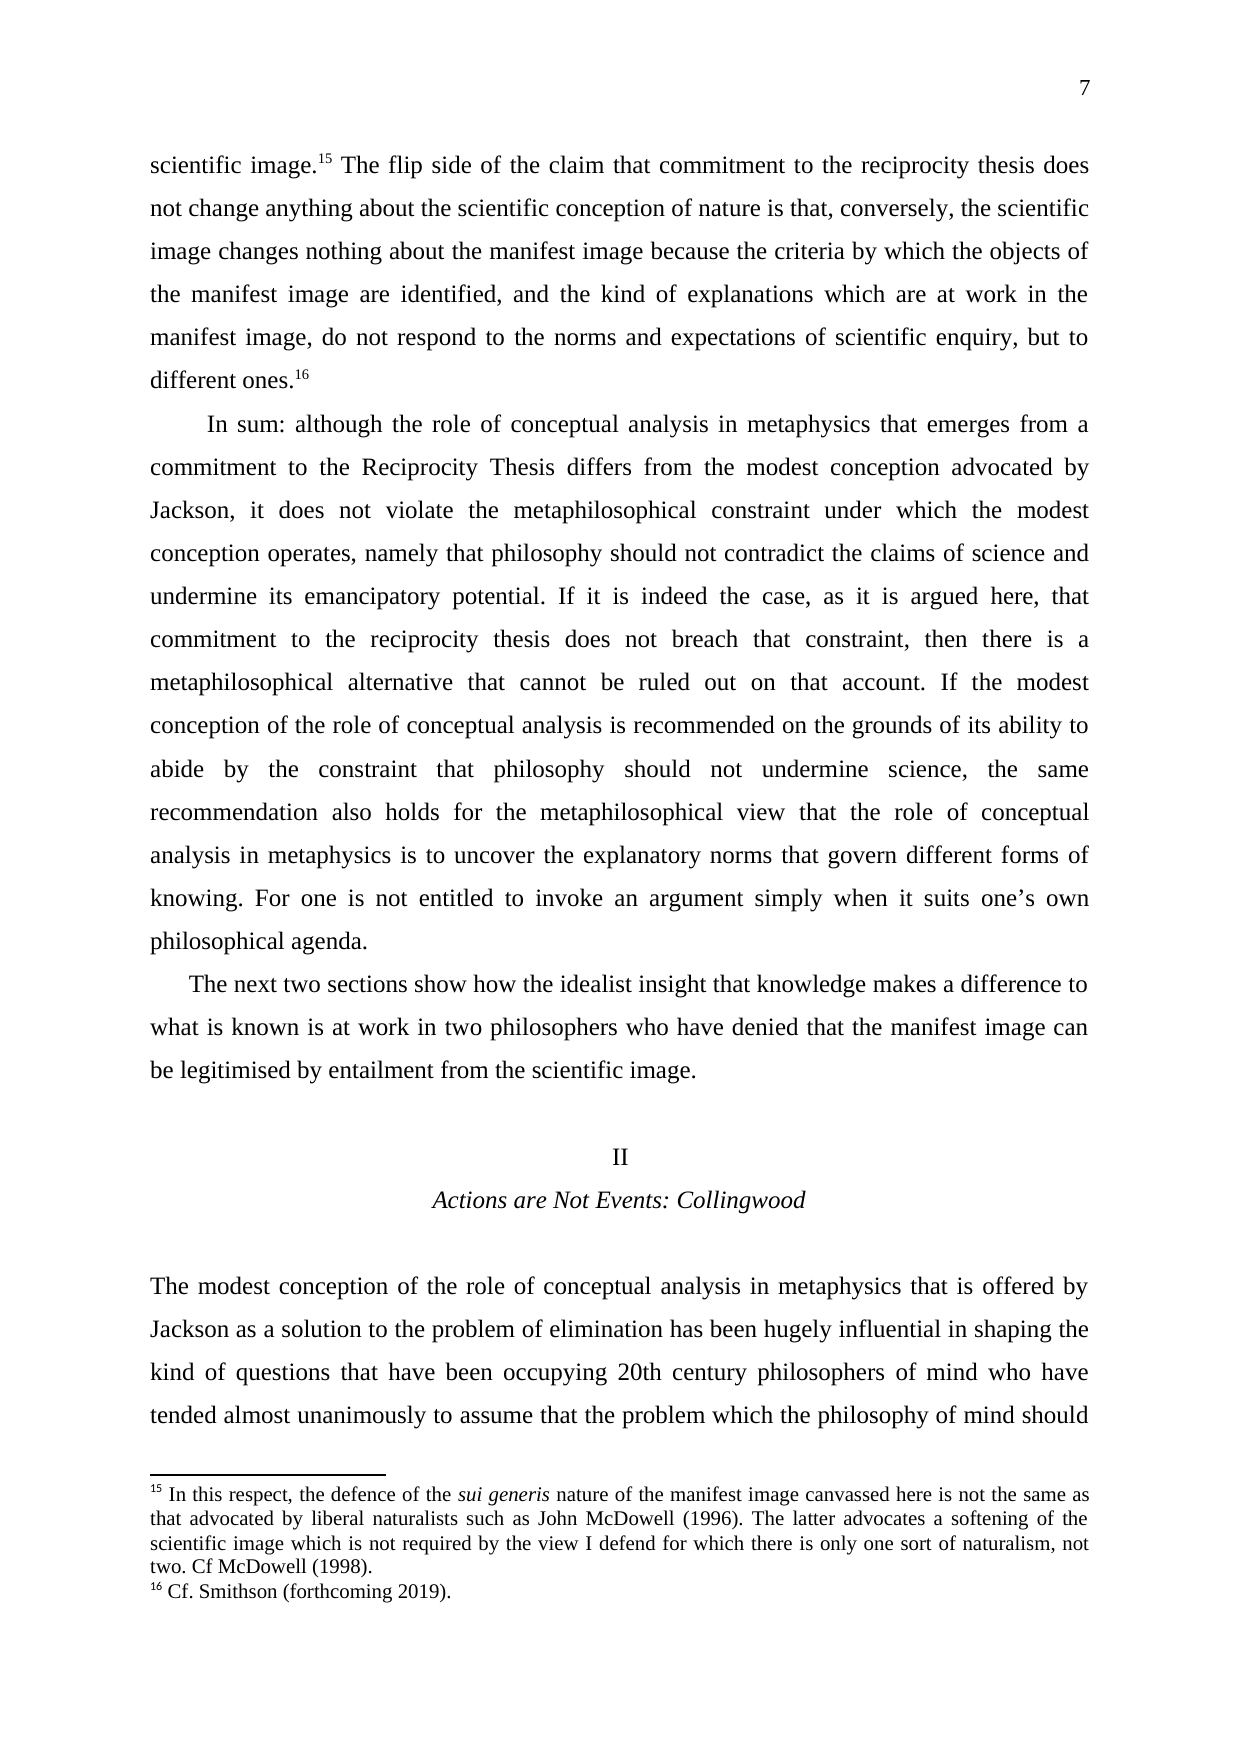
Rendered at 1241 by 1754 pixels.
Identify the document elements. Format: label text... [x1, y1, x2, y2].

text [150, 1271, 1090, 1429]
text In sum: although the role of conceptual analysis in metaphysics that emerges from a commitment to the Reciprocity Thesis differs from the modest conception advocated by Jackson, it does not violate the metaphilosophical constraint under which the modest conception operates, namely that philosophy should not contradict the claims of science and undermine its emancipatory potential. If it is indeed the case, as it is argued here, that commitment to the reciprocity thesis does not breach that constraint, then there is a metaphilosophical alternative that cannot be ruled out on that account. If the modest conception of the role of conceptual analysis is recommended on the grounds of its ability to abide by the constraint that philosophy should not undermine science, the same recommendation also holds for the metaphilosophical view that the role of conceptual analysis in metaphysics is to uncover the explanatory norms that govern different forms of knowing. For one is not entitled to invoke an argument simply when it suits one’s own philosophical agenda. [150, 409, 1090, 955]
text The next two sections show how the idealist insight that knowledge makes a difference to what is known is at work in two philosophers who have denied that the manifest image can be legitimised by entailment from the scientific image. [150, 969, 1090, 1084]
text II [150, 1142, 1090, 1171]
text Actions are Not Events: Collingwood [150, 1185, 1090, 1214]
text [150, 150, 1090, 394]
